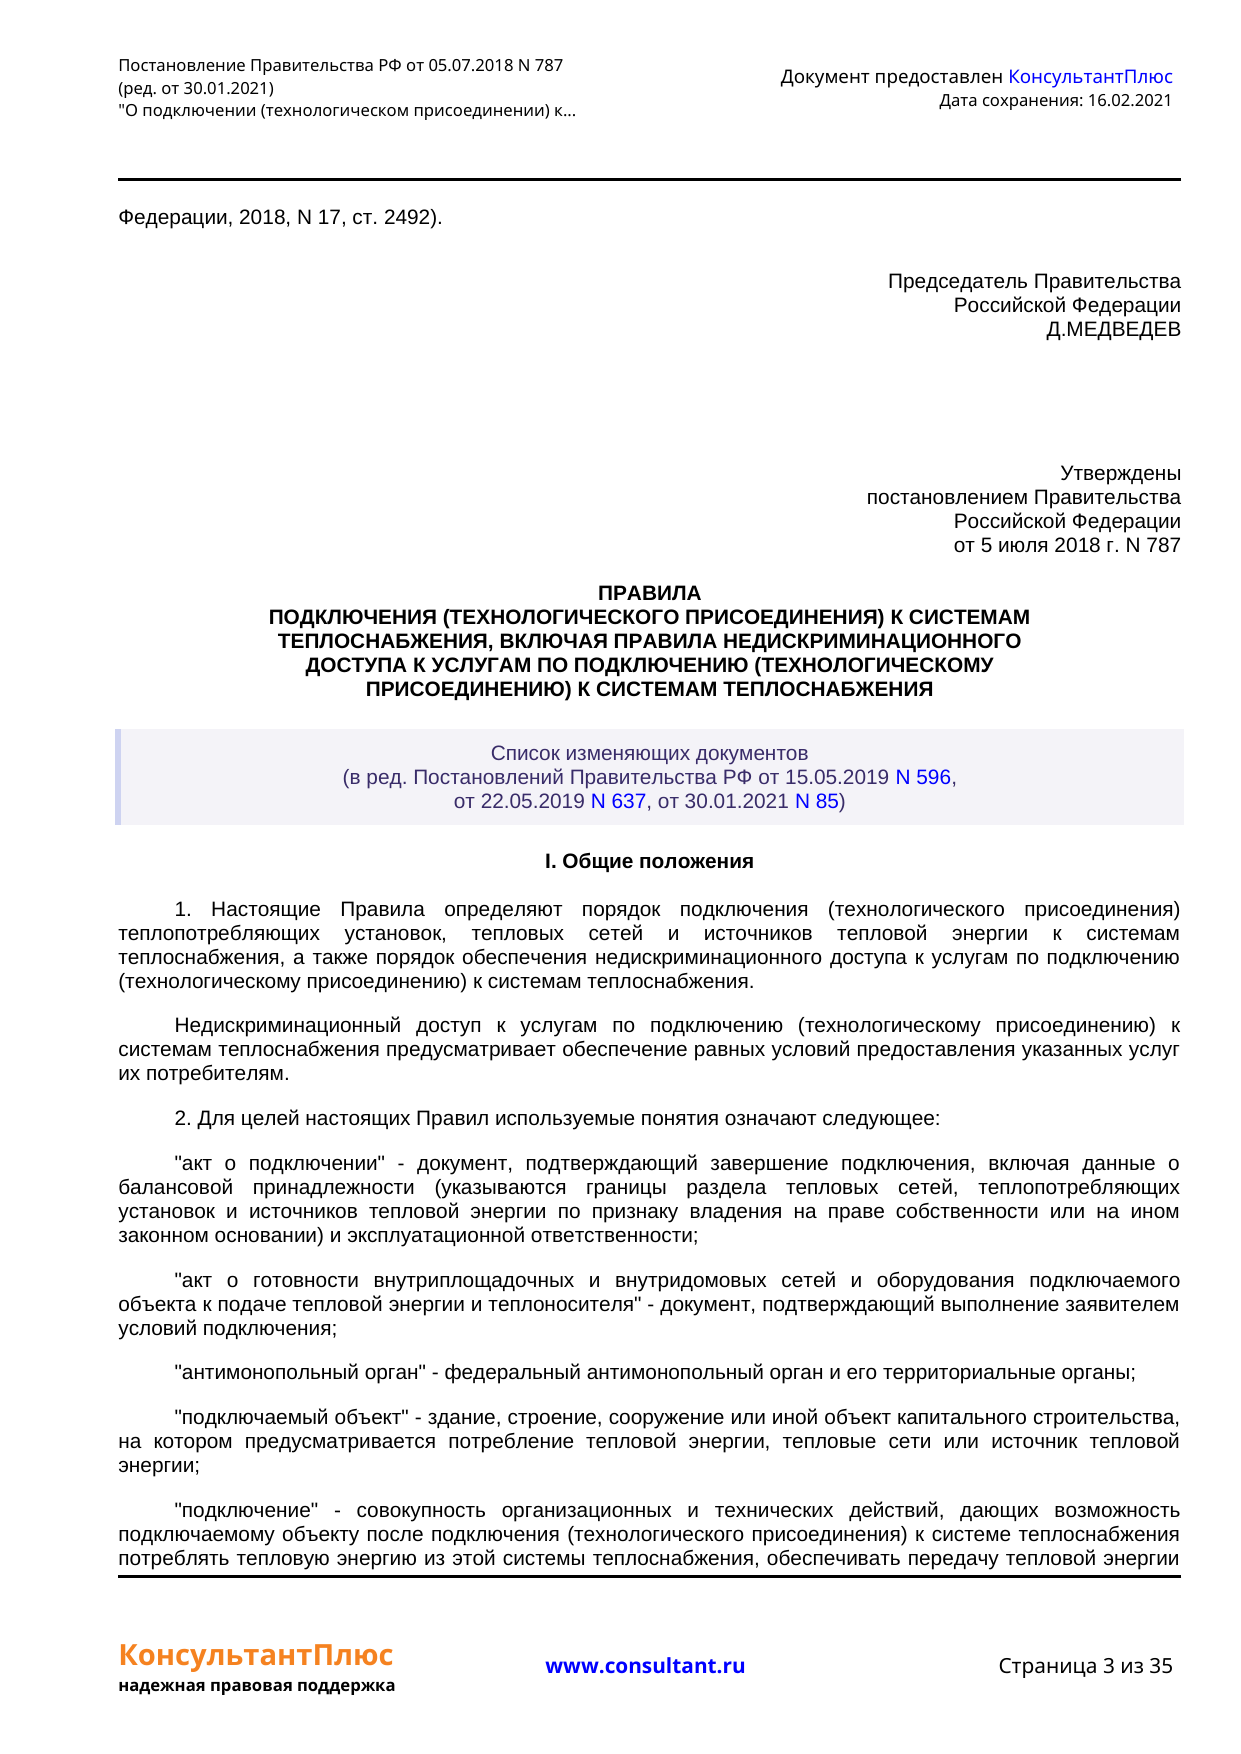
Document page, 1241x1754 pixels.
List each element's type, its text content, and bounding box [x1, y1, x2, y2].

text 1. Настоящие Правила определяют порядок подключения (технологического присоединения) теплопотребляющих установок, тепловых сетей и источников тепловой энергии к системам теплоснабжения, а также порядок обеспечения недискриминационного доступа к услугам по подключению (технологическому присоединению) к системам теплоснабжения. [118, 897, 1181, 992]
text Российской Федерации [118, 293, 1181, 317]
title ТЕПЛОСНАБЖЕНИЯ, ВКЛЮЧАЯ ПРАВИЛА НЕДИСКРИМИНАЦИОННОГО [118, 629, 1181, 653]
text Д.МЕДВЕДЕВ [118, 317, 1181, 341]
table_header Список изменяющих документов (в ред. Постановлений Правительства РФ от 15.05.2019 N 596, от 22.05.2019 N 637, от 30.01.2021 N 85) [121, 729, 1178, 825]
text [118, 205, 1181, 229]
text от 5 июля 2018 г. N 787 [118, 533, 1181, 557]
text "акт о подключении" - документ, подтверждающий завершение подключения, включая данные о балансовой принадлежности (указываются границы раздела тепловых сетей, теплопотребляющих установок и источников тепловой энергии по признаку владения на праве собственности или на ином законном основании) и эксплуатационной ответственности; [118, 1151, 1181, 1247]
text 2. Для целей настоящих Правил используемые понятия означают следующее: [118, 1106, 1181, 1130]
text постановлением Правительства [118, 485, 1181, 509]
text Утверждены [118, 461, 1181, 485]
text "акт о готовности внутриплощадочных и внутридомовых сетей и оборудования подключаемого объекта к подаче тепловой энергии и теплоносителя" - документ, подтверждающий выполнение заявителем условий подключения; [118, 1267, 1181, 1339]
text Российской Федерации [118, 509, 1181, 533]
text Недискриминационный доступ к услугам по подключению (технологическому присоединению) к системам теплоснабжения предусматривает обеспечение равных условий предоставления указанных услуг их потребителям. [118, 1013, 1181, 1085]
title ПРАВИЛА [118, 581, 1181, 605]
text "подключаемый объект" - здание, строение, сооружение или иной объект капитального строительства, на котором предусматривается потребление тепловой энергии, тепловые сети или источник тепловой энергии; [118, 1405, 1181, 1477]
text "антимонопольный орган" - федеральный антимонопольный орган и его территориальные органы; [118, 1360, 1181, 1384]
title ПОДКЛЮЧЕНИЯ (ТЕХНОЛОГИЧЕСКОГО ПРИСОЕДИНЕНИЯ) К СИСТЕМАМ [118, 605, 1181, 629]
title ДОСТУПА К УСЛУГАМ ПО ПОДКЛЮЧЕНИЮ (ТЕХНОЛОГИЧЕСКОМУ [118, 653, 1181, 677]
title ПРИСОЕДИНЕНИЮ) К СИСТЕМАМ ТЕПЛОСНАБЖЕНИЯ [118, 677, 1181, 701]
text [118, 1498, 1181, 1569]
text Председатель Правительства [118, 269, 1181, 293]
title I. Общие положения [118, 849, 1181, 873]
